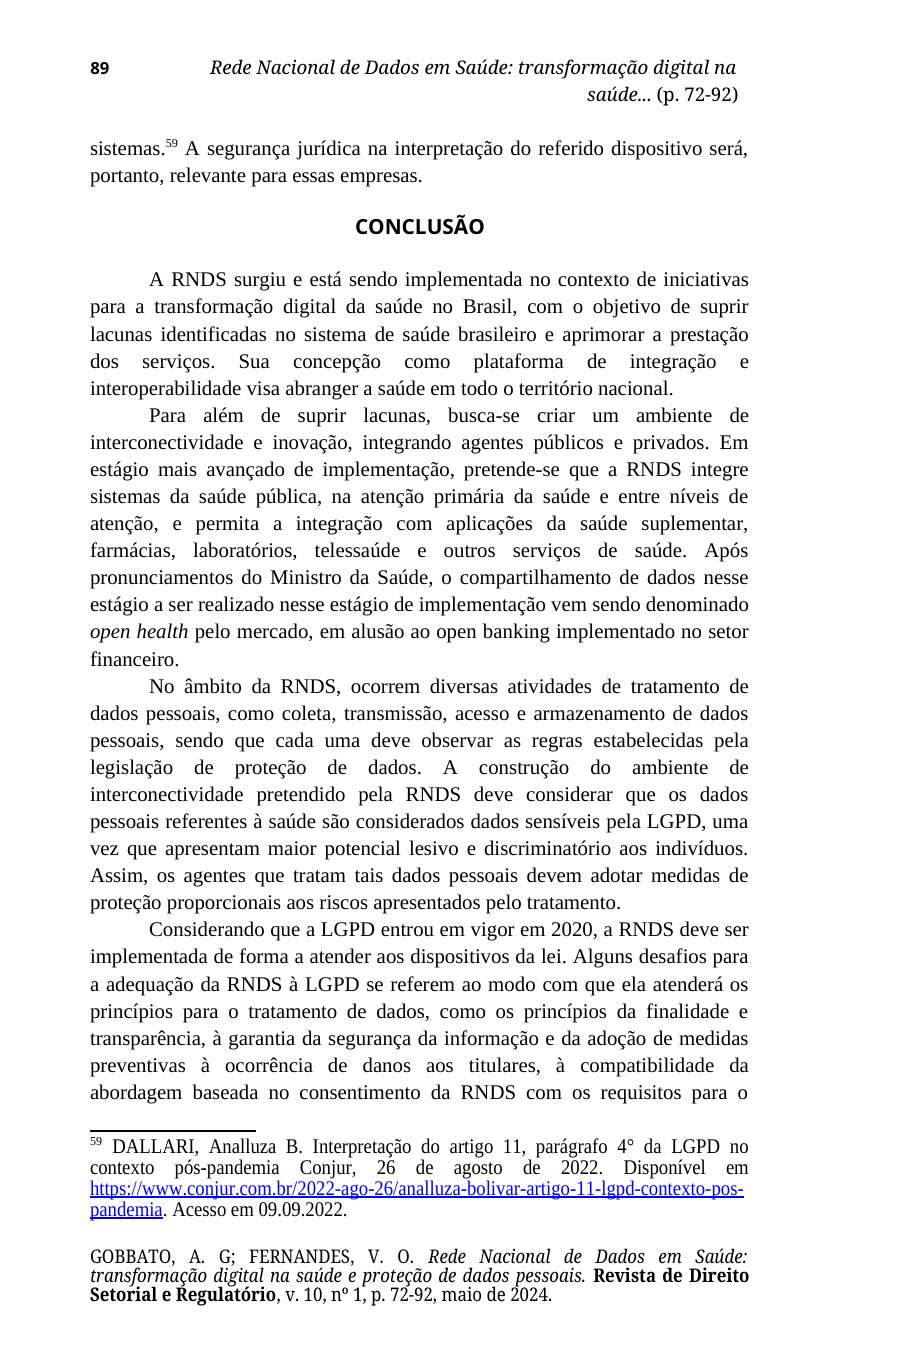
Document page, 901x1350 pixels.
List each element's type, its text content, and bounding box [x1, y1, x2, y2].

text A RNDS surgiu e está sendo implementada no contexto de iniciativas para a transformação digital da saúde no Brasil, com o objetivo de suprir lacunas identificadas no sistema de saúde brasileiro e aprimorar a prestação dos serviços. Sua concepção como plataforma de integração e interoperabilidade visa abranger a saúde em todo o território nacional. [90, 265, 749, 401]
text Para além de suprir lacunas, busca-se criar um ambiente de interconectividade e inovação, integrando agentes públicos e privados. Em estágio mais avançado de implementação, pretende-se que a RNDS integre sistemas da saúde pública, na atenção primária da saúde e entre níveis de atenção, e permita a integração com aplicações da saúde suplementar, farmácias, laboratórios, telessaúde e outros serviços de saúde. Após pronunciamentos do Ministro da Saúde, o compartilhamento de dados nesse estágio a ser realizado nesse estágio de implementação vem sendo denominado open health pelo mercado, em alusão ao open banking implementado no setor financeiro. [90, 401, 749, 671]
subtitle Conclusão [90, 213, 749, 240]
text No âmbito da RNDS, ocorrem diversas atividades de tratamento de dados pessoais, como coleta, transmissão, acesso e armazenamento de dados pessoais, sendo que cada uma deve observar as regras estabelecidas pela legislação de proteção de dados. A construção do ambiente de interconectividade pretendido pela RNDS deve considerar que os dados pessoais referentes à saúde são considerados dados sensíveis pela LGPD, uma vez que apresentam maior potencial lesivo e discriminatório aos indivíduos. Assim, os agentes que tratam tais dados pessoais devem adotar medidas de proteção proporcionais aos riscos apresentados pelo tratamento. [90, 671, 749, 915]
